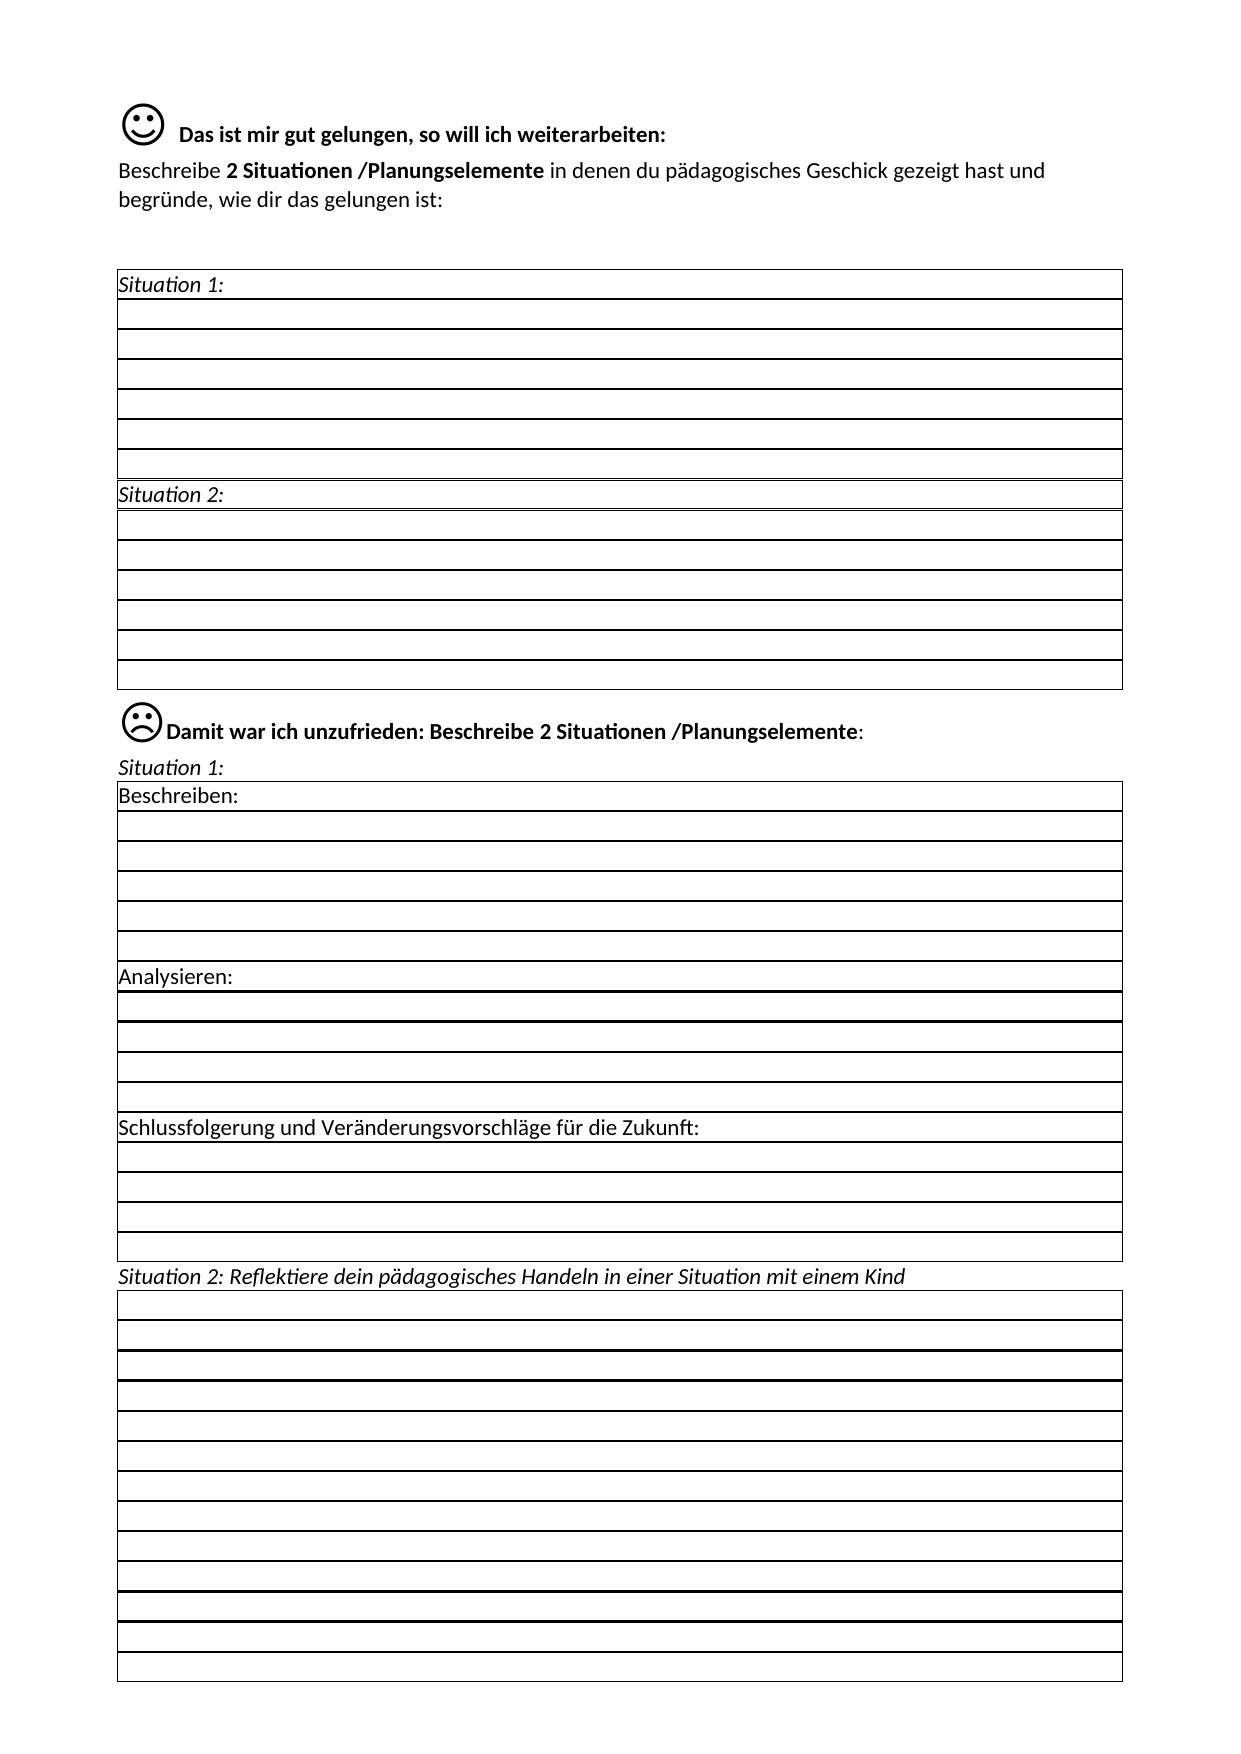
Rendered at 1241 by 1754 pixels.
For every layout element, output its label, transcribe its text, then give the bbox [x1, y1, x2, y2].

text Beschreiben: [118, 782, 1122, 810]
text Beschreibe 2 Situationen /Planungselemente in denen du pädagogisches Geschick gezeigt hast und begründe, wie dir das gelungen ist: [118, 157, 1122, 213]
text Situation 1: [118, 753, 1122, 781]
text Schlussfolgerung und Veränderungsvorschläge für die Zukunft: [118, 1113, 1122, 1141]
text Analysieren: [118, 962, 1122, 990]
text ☺ Das ist mir gut gelungen, so will ich weiterarbeiten: [118, 91, 1122, 157]
text Situation 2: Reflektiere dein pädagogisches Handeln in einer Situation mit einem Kind [118, 1262, 1122, 1290]
text Situation 2: [118, 481, 1122, 508]
text ☹Damit war ich unzufrieden: Beschreibe 2 Situationen /Planungselemente: [118, 690, 1122, 753]
text Situation 1: [118, 270, 1122, 298]
